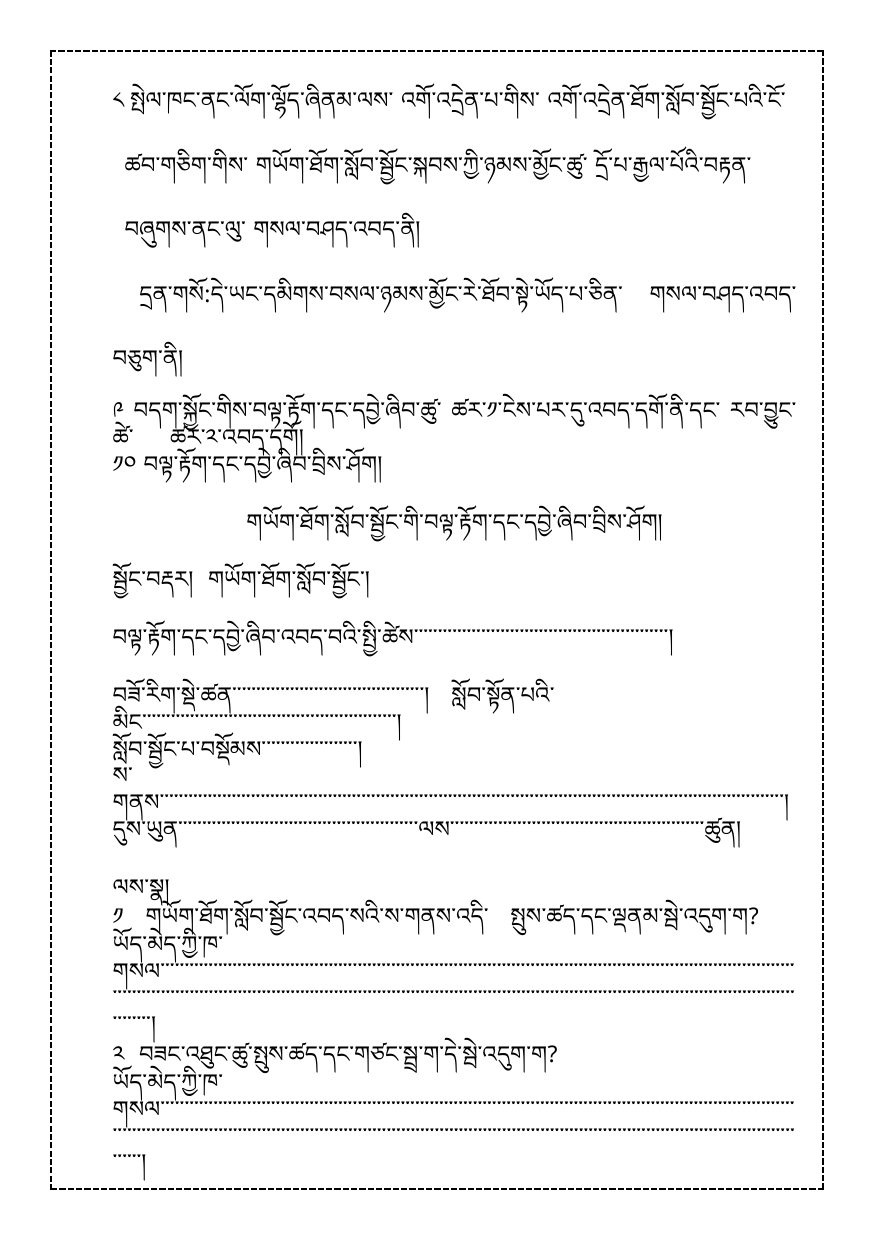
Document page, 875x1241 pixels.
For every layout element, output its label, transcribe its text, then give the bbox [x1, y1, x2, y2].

text སློབ་སྦྱོང་པ་བསྡོམས་་་་་་་་་་་་་་་་་་་་། [112, 736, 797, 762]
text ༡༠ བལྟ་རྟོག་དང་དབྱེ་ཞིབ་བྲིས་ཤོག། [112, 451, 290, 477]
text ༡ གཡོག་ཐོག་སློབ་སྦྱོང་འབད་སའི་ས་གནས་འདི་ སྤུས་ཚད་དང་ལྡནམ་སྦེ་འདུག་ག? [112, 900, 797, 932]
text ༡༠ བལྟ་རྟོག་དང་དབྱེ་ཞིབ་བྲིས་ཤོག། [282, 451, 797, 477]
text ༨ སྤེལ་ཁང་ནང་ལོག་ལྷོད་ཞིནམ་ལས་ འགོ་འདྲེན་པ་གིས་ འགོ་འདྲེན་ཐོག་སློབ་སྦྱོང་པའི་ངོ་ [112, 75, 797, 139]
text ༩ བདག་སྐྱོང་གིས་བལྟ་རྟོག་དང་དབྱེ་ཞིབ་ཚུ་ ཚར་༡་ངེས་པར་དུ་འབད་དགོ་ནི་དང་ རབ་བྱུང་ཚེ་ ཚར་༢་འབད་དགོ། [112, 397, 797, 451]
text གཡོག་ཐོག་སློབ་སྦྱོང་གི་བལྟ་རྟོག་དང་དབྱེ་ཞིབ་བྲིས་ཤོག། [112, 509, 797, 535]
text དྲན་གསོ:དེ་ཡང་དམིགས་བསལ་ཉམས་མྱོང་རེ་ཐོབ་སྟེ་ཡོད་པ་ཅིན་ གསལ་བཤད་འབད་བཅུག་ནི། [112, 268, 797, 397]
text ཡོད་མེད་ཀྱི་ཁ་གསལ་་་་་་་་་་་་་་་་་་་་་་་་་་་་་་་་་་་་་་་་་་་་་་་་་་་་་་་་་་་་་་་་་་་་་་་་་་་་་་་་་་་་་་་་་་་་་་་་་་་་་་་་་་་་་་་་་་་་་་་་་་་་་་་་་་་་་་་་་་་་་་་་་་་་་་་་་་་་་་་་་་་་་་་་་་་་་་་་་་་་་་་་་་་་་་་་་་་་་་་་་་་་་་་་་་་་་་་་་་་་་་་་་་་་་་་་་་་་་་་་་་་་་་་་་་་་་་་་་་་་་་་་་་་་་་་་་་་་་་་་། [112, 1069, 797, 1176]
text ཡོད་མེད་ཀྱི་ཁ་གསལ་་་་་་་་་་་་་་་་་་་་་་་་་་་་་་་་་་་་་་་་་་་་་་་་་་་་་་་་་་་་་་་་་་་་་་་་་་་་་་་་་་་་་་་་་་་་་་་་་་་་་་་་་་་་་་་་་་་་་་་་་་་་་་་་་་་་་་་་་་་་་་་་་་་་་་་་་་་་་་་་་་་་་་་་་་་་་་་་་་་་་་་་་་་་་་་་་་་་་་་་་་་་་་་་་་་་་་་་་་་་་་་་་་་་་་་་་་་་་་་་་་་་་་་་་་་་་་་་་་་་་་་་་་་་་་་་་་་་་་་་་་། [112, 932, 797, 1038]
text ༢ བཟང་འཐུང་ཚུ་སྤུས་ཚད་དང་གཙང་སྦྲ་ག་དེ་སྦེ་འདུག་ག? [112, 1038, 797, 1069]
text སྦྱོང་བརྡར། གཡོག་ཐོག་སློབ་སྦྱོང་། [112, 567, 797, 593]
text བཞུགས་ནང་ལུ་ གསལ་བཤད་འབད་ནི། [112, 204, 797, 268]
text དུས་ཡུན་་་་་་་་་་་་་་་་་་་་་་་་་་་་་་་་་་་་་་་་་་་་་་་་་་ལས་་་་་་་་་་་་་་་་་་་་་་་་་་་་་་་་་་་་་་་་་་་་་་་་་་་་་ཚུན། [112, 816, 797, 842]
text ས་གནས་་་་་་་་་་་་་་་་་་་་་་་་་་་་་་་་་་་་་་་་་་་་་་་་་་་་་་་་་་་་་་་་་་་་་་་་་་་་་་་་་་་་་་་་་་་་་་་་་་་་་་་་་་་་་་་་་་་་་་་་་་་་་་་་་་། [112, 762, 797, 816]
text ལས་སྣ། [112, 874, 797, 900]
text བལྟ་རྟོག་དང་དབྱེ་ཞིབ་འབད་བའི་སྤྱི་ཚེས་་་་་་་་་་་་་་་་་་་་་་་་་་་་་་་་་་་་་་་་་་་་་་་་་་་་་། [112, 624, 797, 651]
text བཟོ་རིག་སྡེ་ཚན་་་་་་་་་་་་་་་་་་་་་་་་་་་་་་་་་་་་་་་་། སློབ་སྟོན་པའི་མིང་་་་་་་་་་་་་་་་་་་་་་་་་་་་་་་་་་་་་་་་་་་་་་་་་་་་་། [112, 682, 797, 736]
text ཚབ་གཅིག་གིས་ གཡོག་ཐོག་སློབ་སྦྱོང་སྐབས་ཀྱི་ཉམས་མྱོང་ཚུ་ དྲོ་པ་རྒྱལ་པོའི་བརྟན་ [112, 139, 797, 204]
